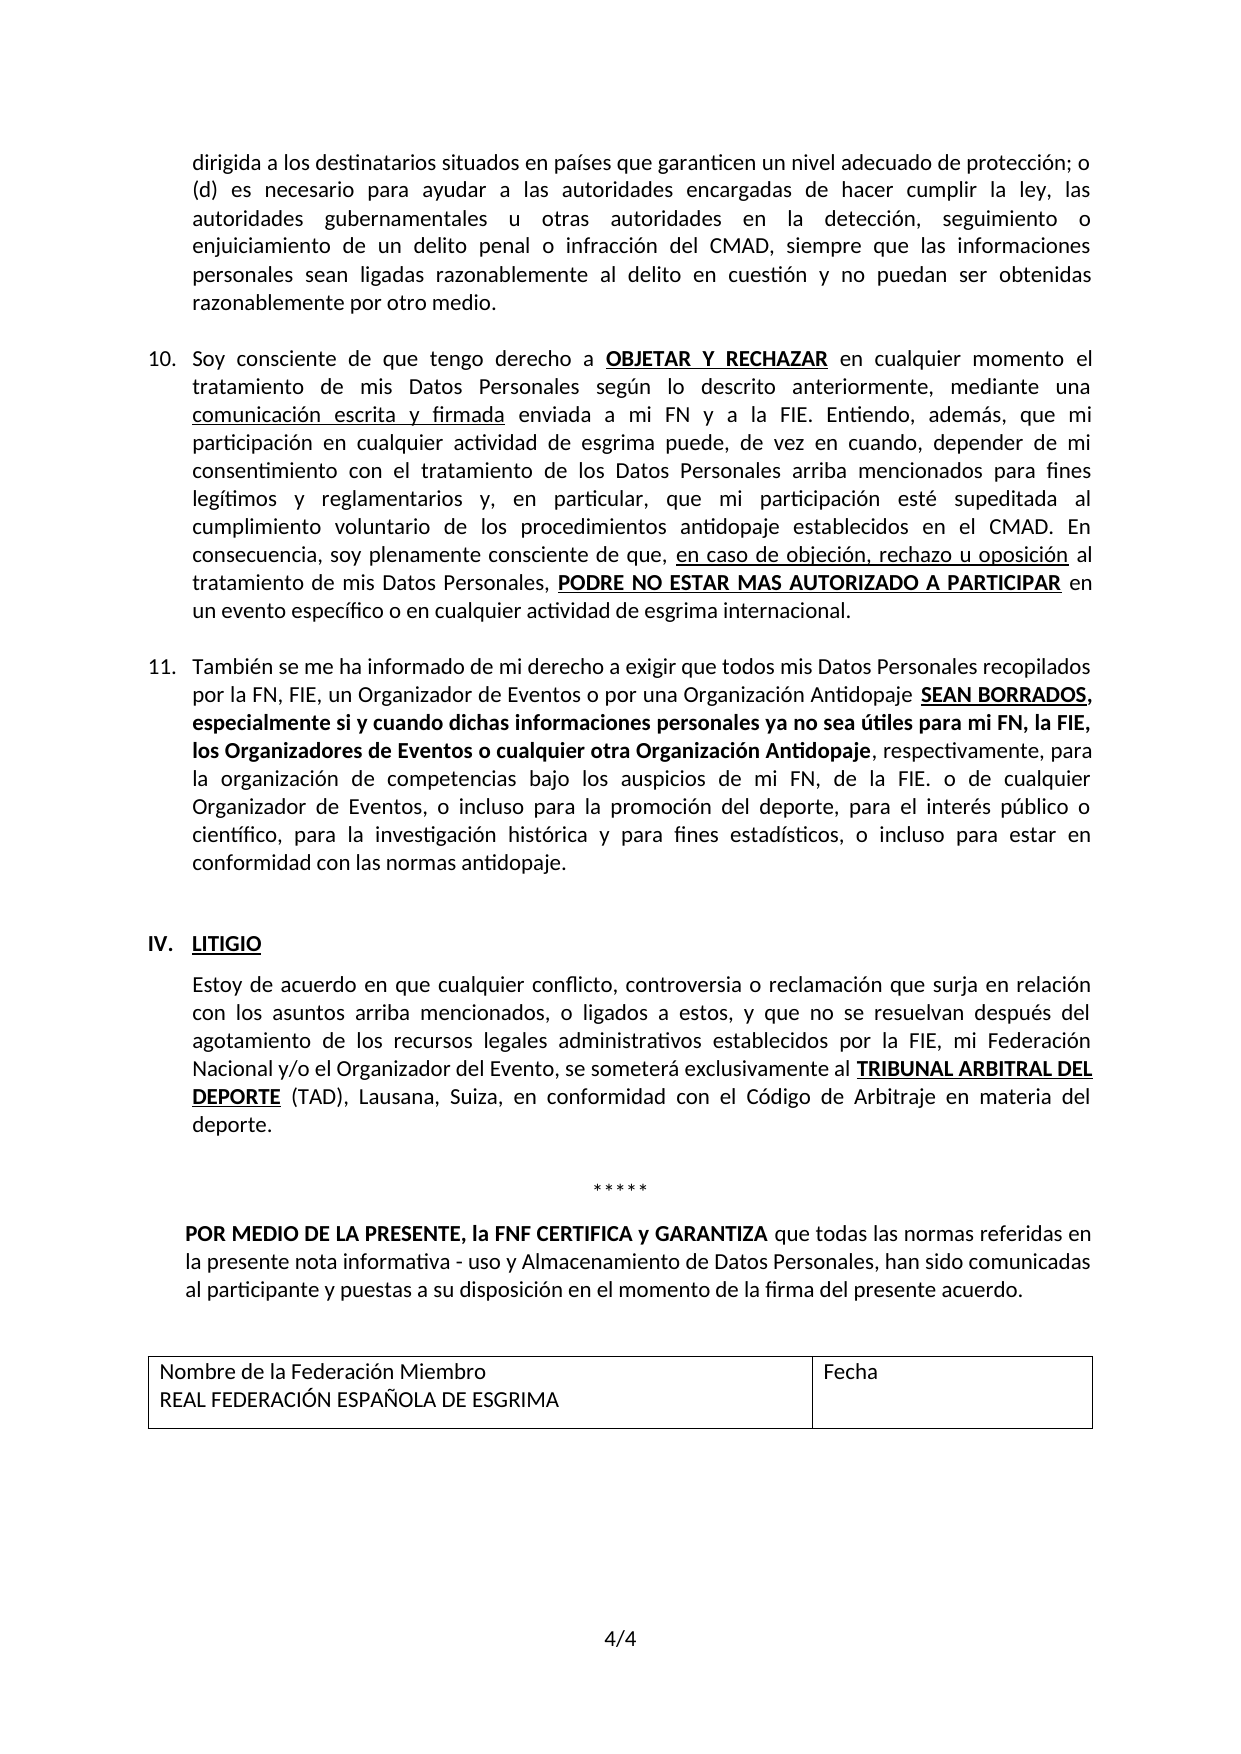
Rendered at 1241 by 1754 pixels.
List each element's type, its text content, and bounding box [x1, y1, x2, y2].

table_header Nombre de la Federación Miembro REAL FEDERACIÓN ESPAÑOLA DE ESGRIMA [149, 1357, 812, 1428]
list ***** [148, 1178, 1093, 1206]
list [148, 148, 1093, 316]
list Soy consciente de que tengo derecho a OBJETAR Y RECHAZAR en cualquier momento el tratamiento de mis Datos Personales según lo descrito anteriormente, mediante una comunicación escrita y firmada enviada a mi FN y a la FIE. Entiendo, además, que mi participación en cualquier actividad de esgrima puede, de vez en cuando, depender de mi consentimiento con el tratamiento de los Datos Personales arriba mencionados para fines legítimos y reglamentarios y, en particular, que mi participación esté supeditada al cumplimiento voluntario de los procedimientos antidopaje establecidos en el CMAD. En consecuencia, soy plenamente consciente de que, en caso de objeción, rechazo u oposición al tratamiento de mis Datos Personales, PODRE NO ESTAR MAS AUTORIZADO A PARTICIPAR en un evento específico o en cualquier actividad de esgrima internacional. [148, 344, 1093, 624]
list LITIGIO [148, 929, 1093, 957]
text POR MEDIO DE LA PRESENTE, la FNF CERTIFICA y GARANTIZA que todas las normas referidas en la presente nota informativa - uso y Almacenamiento de Datos Personales, han sido comunicadas al participante y puestas a su disposición en el momento de la firma del presente acuerdo. [185, 1219, 1093, 1303]
text Estoy de acuerdo en que cualquier conflicto, controversia o reclamación que surja en relación con los asuntos arriba mencionados, o ligados a estos, y que no se resuelvan después del agotamiento de los recursos legales administrativos establecidos por la FIE, mi Federación Nacional y/o el Organizador del Evento, se someterá exclusivamente al TRIBUNAL ARBITRAL DEL DEPORTE (TAD), Lausana, Suiza, en conformidad con el Código de Arbitraje en materia del deporte. [192, 970, 1093, 1138]
list También se me ha informado de mi derecho a exigir que todos mis Datos Personales recopilados por la FN, FIE, un Organizador de Eventos o por una Organización Antidopaje SEAN BORRADOS, especialmente si y cuando dichas informaciones personales ya no sea útiles para mi FN, la FIE, los Organizadores de Eventos o cualquier otra Organización Antidopaje, respectivamente, para la organización de competencias bajo los auspicios de mi FN, de la FIE. o de cualquier Organizador de Eventos, o incluso para la promoción del deporte, para el interés público o científico, para la investigación histórica y para fines estadísticos, o incluso para estar en conformidad con las normas antidopaje. [148, 652, 1093, 876]
table_header Fecha [813, 1357, 1092, 1428]
